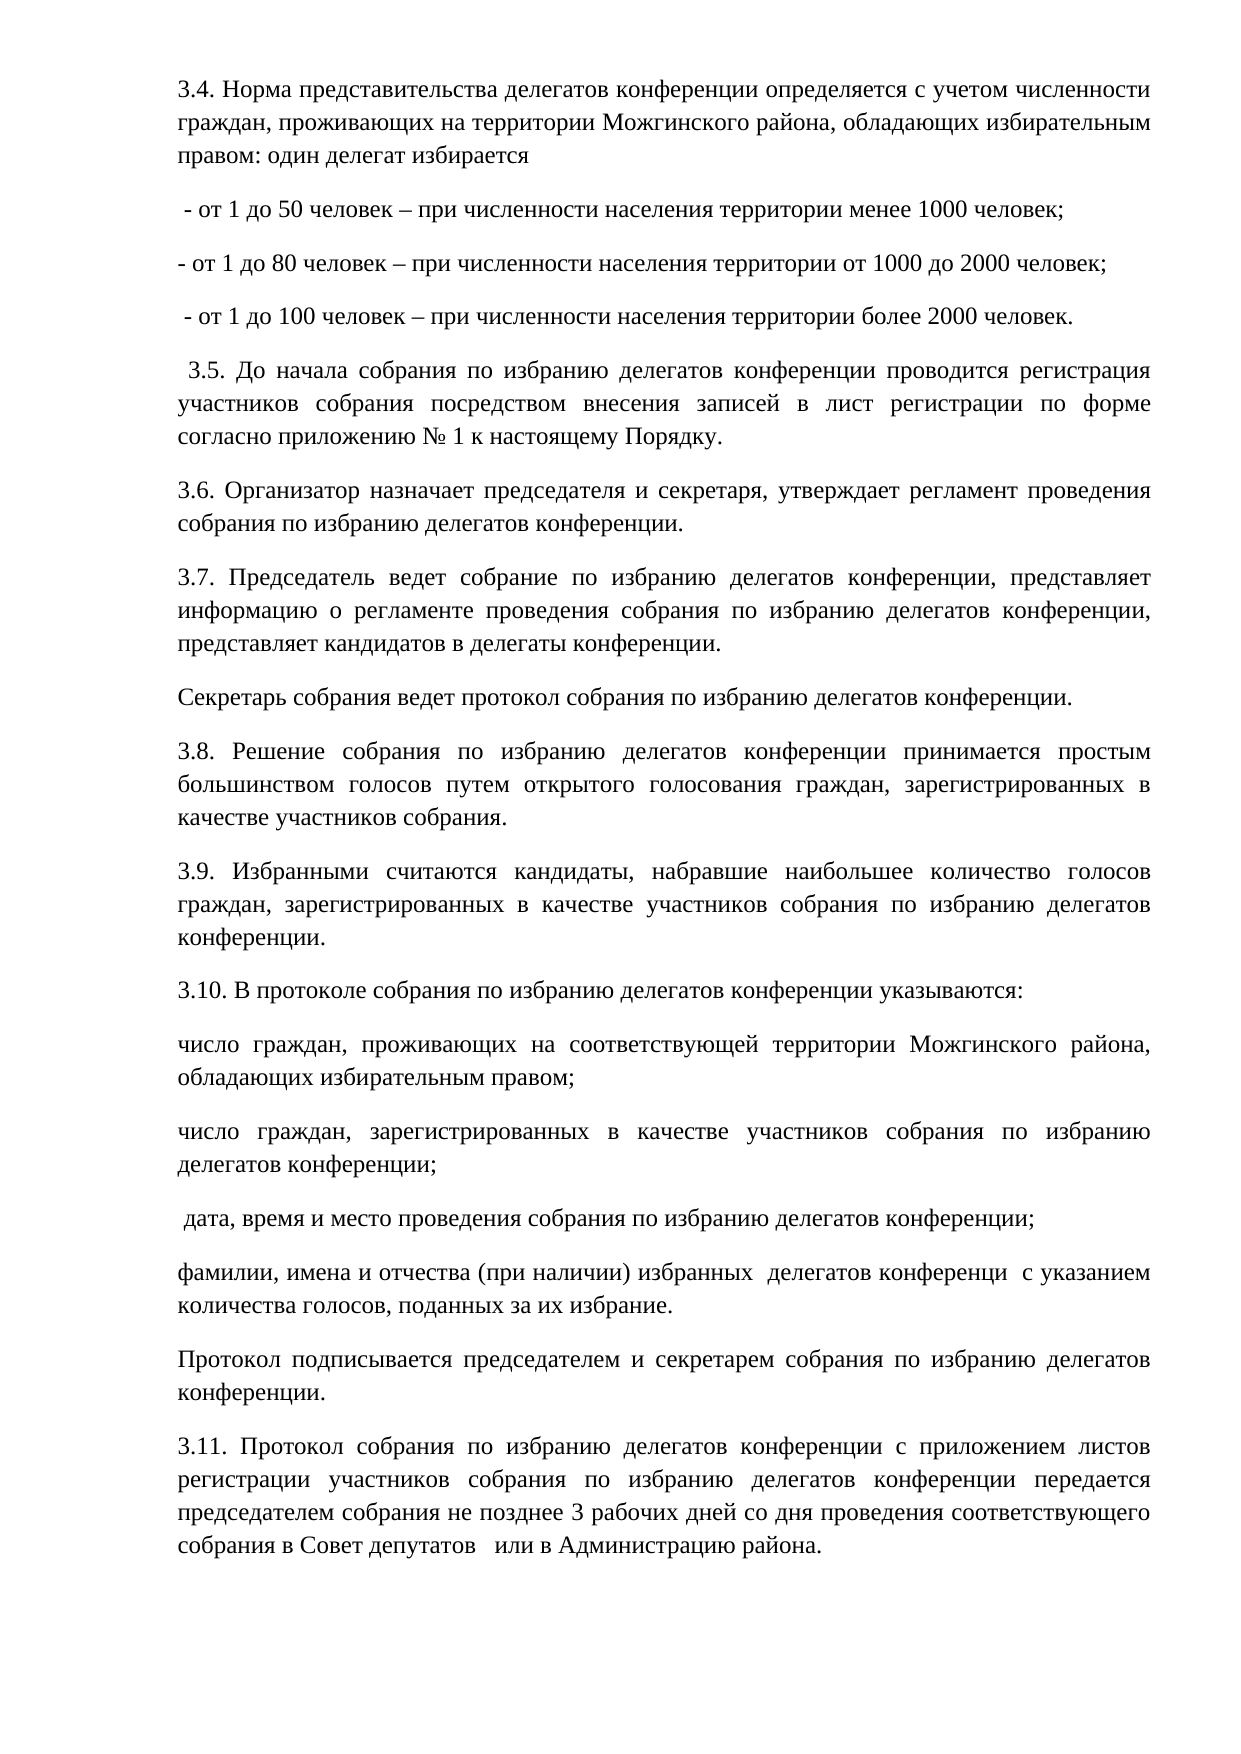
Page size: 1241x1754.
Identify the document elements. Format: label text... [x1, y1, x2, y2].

text число граждан, проживающих на соответствующей территории Можгинского района, обладающих избирательным правом; [177, 1029, 1152, 1091]
text 3.10. В протоколе собрания по избранию делегатов конференции указываются: [177, 976, 1152, 1004]
text 3.11. Протокол собрания по избранию делегатов конференции с приложением листов регистрации участников собрания по избранию делегатов конференции передается председателем собрания не позднее 3 рабочих дней со дня проведения соответствующего собрания в Совет депутатов или в Администрацию района. [177, 1431, 1152, 1559]
text 3.4. Норма представительства делегатов конференции определяется с учетом численности граждан, проживающих на территории Можгинского района, обладающих избирательным правом: один делегат избирается [177, 74, 1152, 169]
text 3.9. Избранными считаются кандидаты, набравшие наибольшее количество голосов граждан, зарегистрированных в качестве участников собрания по избранию делегатов конференции. [177, 856, 1152, 951]
text 3.8. Решение собрания по избранию делегатов конференции принимается простым большинством голосов путем открытого голосования граждан, зарегистрированных в качестве участников собрания. [177, 736, 1152, 831]
text число граждан, зарегистрированных в качестве участников собрания по избранию делегатов конференции; [177, 1116, 1152, 1178]
text - от 1 до 50 человек – при численности населения территории менее 1000 человек; [177, 194, 1152, 222]
text дата, время и место проведения собрания по избранию делегатов конференции; [177, 1203, 1152, 1232]
text фамилии, имена и отчества (при наличии) избранных делегатов конференци с указанием количества голосов, поданных за их избрание. [177, 1257, 1152, 1319]
text Секретарь собрания ведет протокол собрания по избранию делегатов конференции. [177, 682, 1152, 711]
text 3.6. Организатор назначает председателя и секретаря, утверждает регламент проведения собрания по избранию делегатов конференции. [177, 475, 1152, 537]
text Протокол подписывается председателем и секретарем собрания по избранию делегатов конференции. [177, 1344, 1152, 1406]
text - от 1 до 80 человек – при численности населения территории от 1000 до 2000 человек; [177, 248, 1152, 276]
text - от 1 до 100 человек – при численности населения территории более 2000 человек. [177, 301, 1152, 330]
text 3.5. До начала собрания по избранию делегатов конференции проводится регистрация участников собрания посредством внесения записей в лист регистрации по форме согласно приложению № 1 к настоящему Порядку. [177, 355, 1152, 450]
text 3.7. Председатель ведет собрание по избранию делегатов конференции, представляет информацию о регламенте проведения собрания по избранию делегатов конференции, представляет кандидатов в делегаты конференции. [177, 562, 1152, 657]
